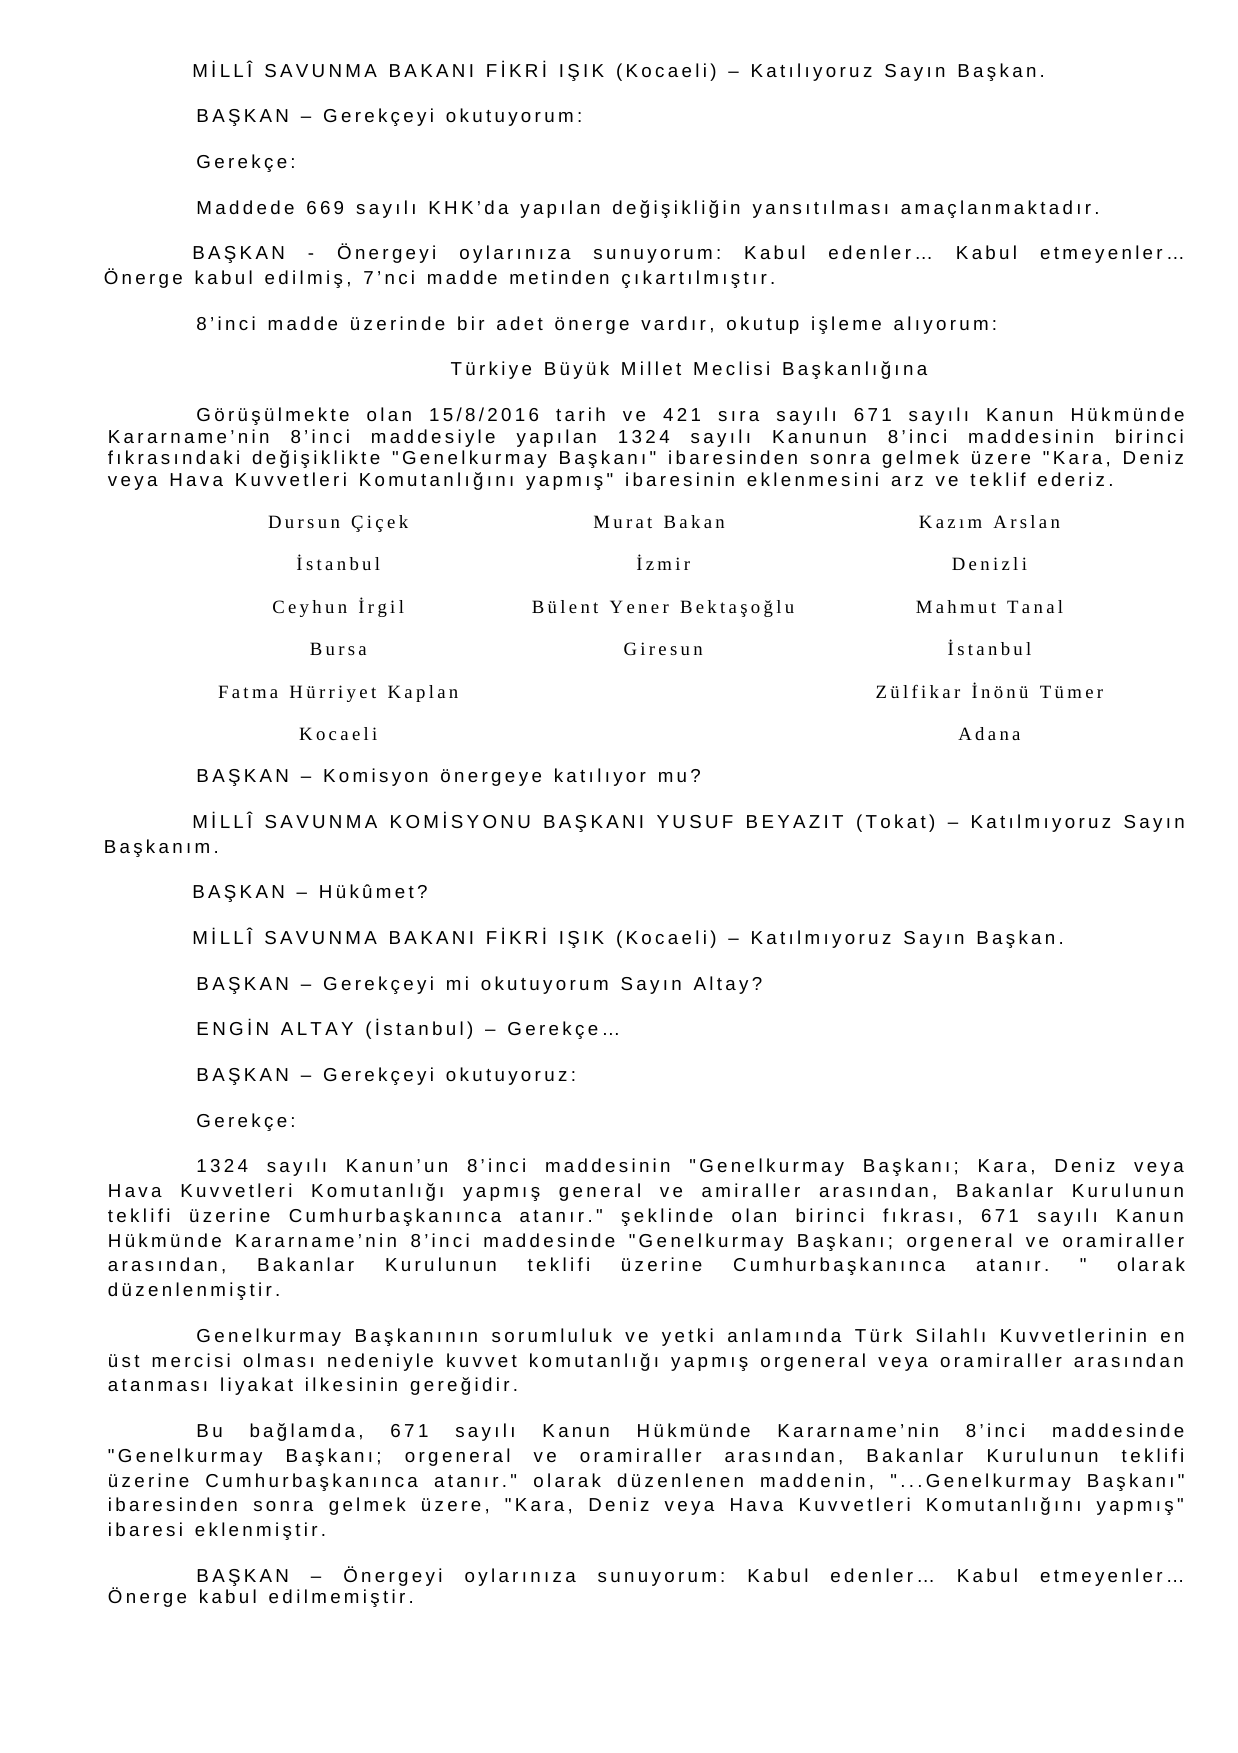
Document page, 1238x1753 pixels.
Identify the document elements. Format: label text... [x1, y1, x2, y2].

text 1324 sayılı Kanun’un 8’inci maddesinin "Genelkurmay Başkanı; Kara, Deniz veya Hava Kuvvetleri Komutanlığı yapmış general ve amiraller arasından, Bakanlar Kurulunun teklifi üzerine Cumhurbaşkanınca atanır." şeklinde olan birinci fıkrası, 671 sayılı Kanun Hükmünde Kararname’nin 8’inci maddesinde "Genelkurmay Başkanı; orgeneral ve oramiraller arasından, Bakanlar Kurulunun teklifi üzerine Cumhurbaşkanınca atanır. " olarak düzenlenmiştir. [108, 1155, 1186, 1301]
text İstanbul İzmir Denizli [108, 553, 1186, 575]
text BAŞKAN - Önergeyi oylarınıza sunuyorum: Kabul edenler… Kabul etmeyenler… Önerge kabul edilmiş, 7’nci madde metinden çıkartılmıştır. [103, 242, 1186, 288]
text BAŞKAN – Gerekçeyi mi okutuyorum Sayın Altay? [108, 973, 1186, 994]
text Kocaeli Adana [108, 723, 1186, 744]
text Türkiye Büyük Millet Meclisi Başkanlığına [103, 358, 1186, 380]
text MİLLÎ SAVUNMA KOMİSYONU BAŞKANI YUSUF BEYAZIT (Tokat) – Katılmıyoruz Sayın Başkanım. [103, 811, 1186, 857]
text Ceyhun İrgil Bülent Yener Bektaşoğlu Mahmut Tanal [108, 596, 1186, 617]
text Bu bağlamda, 671 sayılı Kanun Hükmünde Kararname’nin 8’inci maddesinde "Genelkurmay Başkanı; orgeneral ve oramiraller arasından, Bakanlar Kurulunun teklifi üzerine Cumhurbaşkanınca atanır." olarak düzenlenen maddenin, "...Genelkurmay Başkanı" ibaresinden sonra gelmek üzere, "Kara, Deniz veya Hava Kuvvetleri Komutanlığını yapmış" ibaresi eklenmiştir. [108, 1420, 1186, 1541]
text BAŞKAN – Gerekçeyi okutuyoruz: [108, 1064, 1186, 1085]
text Gerekçe: [108, 1109, 1186, 1131]
text Fatma Hürriyet Kaplan Zülfikar İnönü Tümer [108, 681, 1186, 702]
text Maddede 669 sayılı KHK’da yapılan değişikliğin yansıtılması amaçlanmaktadır. [108, 197, 1186, 218]
text Genelkurmay Başkanının sorumluluk ve yetki anlamında Türk Silahlı Kuvvetlerinin en üst mercisi olması nedeniyle kuvvet komutanlığı yapmış orgeneral veya oramiraller arasından atanması liyakat ilkesinin gereğidir. [108, 1325, 1186, 1396]
text BAŞKAN – Gerekçeyi okutuyorum: [108, 105, 1186, 127]
text MİLLÎ SAVUNMA BAKANI FİKRİ IŞIK (Kocaeli) – Katılıyoruz Sayın Başkan. [103, 60, 1186, 81]
text BAŞKAN – Komisyon önergeye katılıyor mu? [108, 765, 1186, 787]
text BAŞKAN – Önergeyi oylarınıza sunuyorum: Kabul edenler… Kabul etmeyenler… Önerge kabul edilmemiştir. [108, 1565, 1186, 1608]
text 8’inci madde üzerinde bir adet önerge vardır, okutup işleme alıyorum: [108, 313, 1186, 334]
text Dursun Çiçek Murat Bakan Kazım Arslan [108, 511, 1186, 532]
text Gerekçe: [108, 151, 1186, 172]
text Bursa Giresun İstanbul [108, 638, 1186, 660]
text ENGİN ALTAY (İstanbul) – Gerekçe… [108, 1018, 1186, 1040]
text MİLLÎ SAVUNMA BAKANI FİKRİ IŞIK (Kocaeli) – Katılmıyoruz Sayın Başkan. [103, 927, 1186, 948]
text Görüşülmekte olan 15/8/2016 tarih ve 421 sıra sayılı 671 sayılı Kanun Hükmünde Kararname’nin 8’inci maddesiyle yapılan 1324 sayılı Kanunun 8’inci maddesinin birinci fıkrasındaki değişiklikte "Genelkurmay Başkanı" ibaresinden sonra gelmek üzere "Kara, Deniz veya Hava Kuvvetleri Komutanlığını yapmış" ibaresinin eklenmesini arz ve teklif ederiz. [108, 404, 1186, 490]
text BAŞKAN – Hükûmet? [103, 881, 1186, 903]
